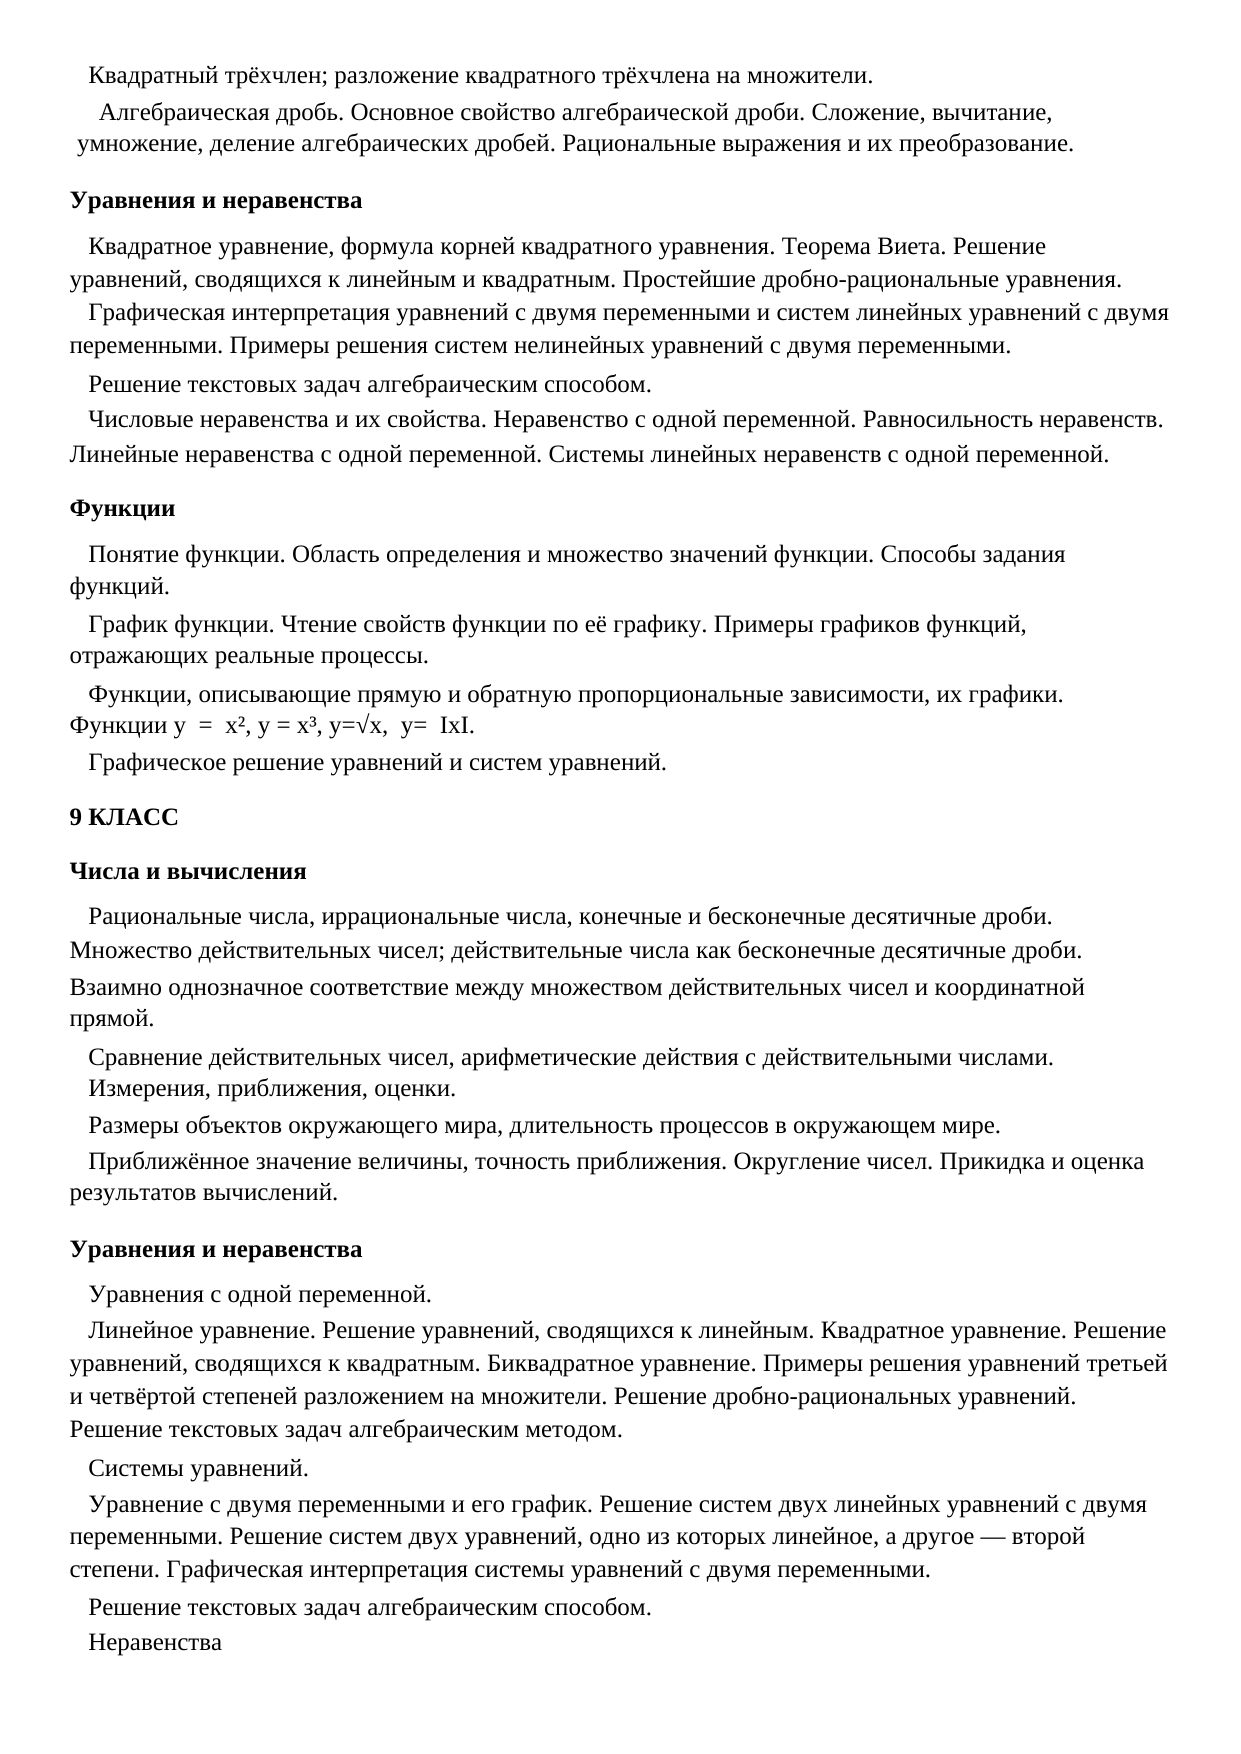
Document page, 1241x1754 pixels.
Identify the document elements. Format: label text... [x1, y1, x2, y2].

text Решение текстовых задач алгебраическим способом. [88, 371, 1172, 398]
text Множество действительных чисел; действительные числа как бесконечные десятичные дроби. [69, 937, 1172, 964]
text Уравнения и неравенства [69, 1236, 1172, 1263]
text Уравнения с одной переменной. [88, 1281, 1172, 1308]
text Функции, описывающие прямую и обратную пропорциональные зависимости, их графики. Функции y = x², y = x³, у=√х, y= IхI. [69, 679, 1067, 739]
text Функции [69, 495, 1172, 522]
text Уравнения и неравенства [69, 186, 1172, 214]
text Линейные неравенства с одной переменной. Системы линейных неравенств с одной переменной. [69, 440, 1172, 468]
text Уравнение с двумя переменными и его график. Решение систем двух линейных уравнений с двумя переменными. Решение систем двух уравнений, одно из которых линейное, а другое — второй степени. Графическая интерпретация системы уравнений с двумя переменными. [69, 1489, 1157, 1583]
text Понятие функции. Область определения и множество значений функции. Способы задания функций. [69, 539, 1067, 599]
text Решение текстовых задач алгебраическим способом. [88, 1593, 1172, 1621]
text Квадратное уравнение, формула корней квадратного уравнения. Теорема Виета. Решение уравнений, сводящихся к линейным и квадратным. Простейшие дробно-рациональные уравнения. Графическая интерпретация уравнений с двумя переменными и систем линейных уравнений с двумя переменными. Примеры решения систем нелинейных уравнений с двумя переменными. [69, 231, 1172, 359]
text Размеры объектов окружающего мира, длительность процессов в окружающем мире. [88, 1111, 1172, 1139]
text Линейное уравнение. Решение уравнений, сводящихся к линейным. Квадратное уравнение. Решение уравнений, сводящихся к квадратным. Биквадратное уравнение. Примеры решения уравнений третьей и четвёртой степеней разложением на множители. Решение дробно-рациональных уравнений. Решение текстовых задач алгебраическим методом. [69, 1315, 1172, 1443]
text Сравнение действительных чисел, арифметические действия с действительными числами. Измерения, приближения, оценки. [88, 1042, 1067, 1102]
text Взаимно однозначное соответствие между множеством действительных чисел и координатной прямой. [69, 972, 1097, 1032]
text График функции. Чтение свойств функции по её графику. Примеры графиков функций, отражающих реальные процессы. [69, 609, 1037, 669]
text Неравенства [88, 1628, 1172, 1655]
text 9 КЛАСС [69, 803, 1172, 831]
text Квадратный трёхчлен; разложение квадратного трёхчлена на множители. [88, 62, 1172, 89]
text Числа и вычисления [69, 858, 1172, 885]
text Алгебраическая дробь. Основное свойство алгебраической дроби. Сложение, вычитание, умножение, деление алгебраических дробей. Рациональные выражения и их преобразование. [69, 97, 1082, 157]
text Графическое решение уравнений и систем уравнений. [88, 749, 1172, 776]
text Числовые неравенства и их свойства. Неравенство с одной переменной. Равносильность неравенств. [88, 406, 1172, 433]
text Системы уравнений. [88, 1454, 1172, 1482]
text Рациональные числа, иррациональные числа, конечные и бесконечные десятичные дроби. [88, 903, 1172, 930]
text Приближённое значение величины, точность приближения. Округление чисел. Прикидка и оценка результатов вычислений. [69, 1146, 1157, 1206]
